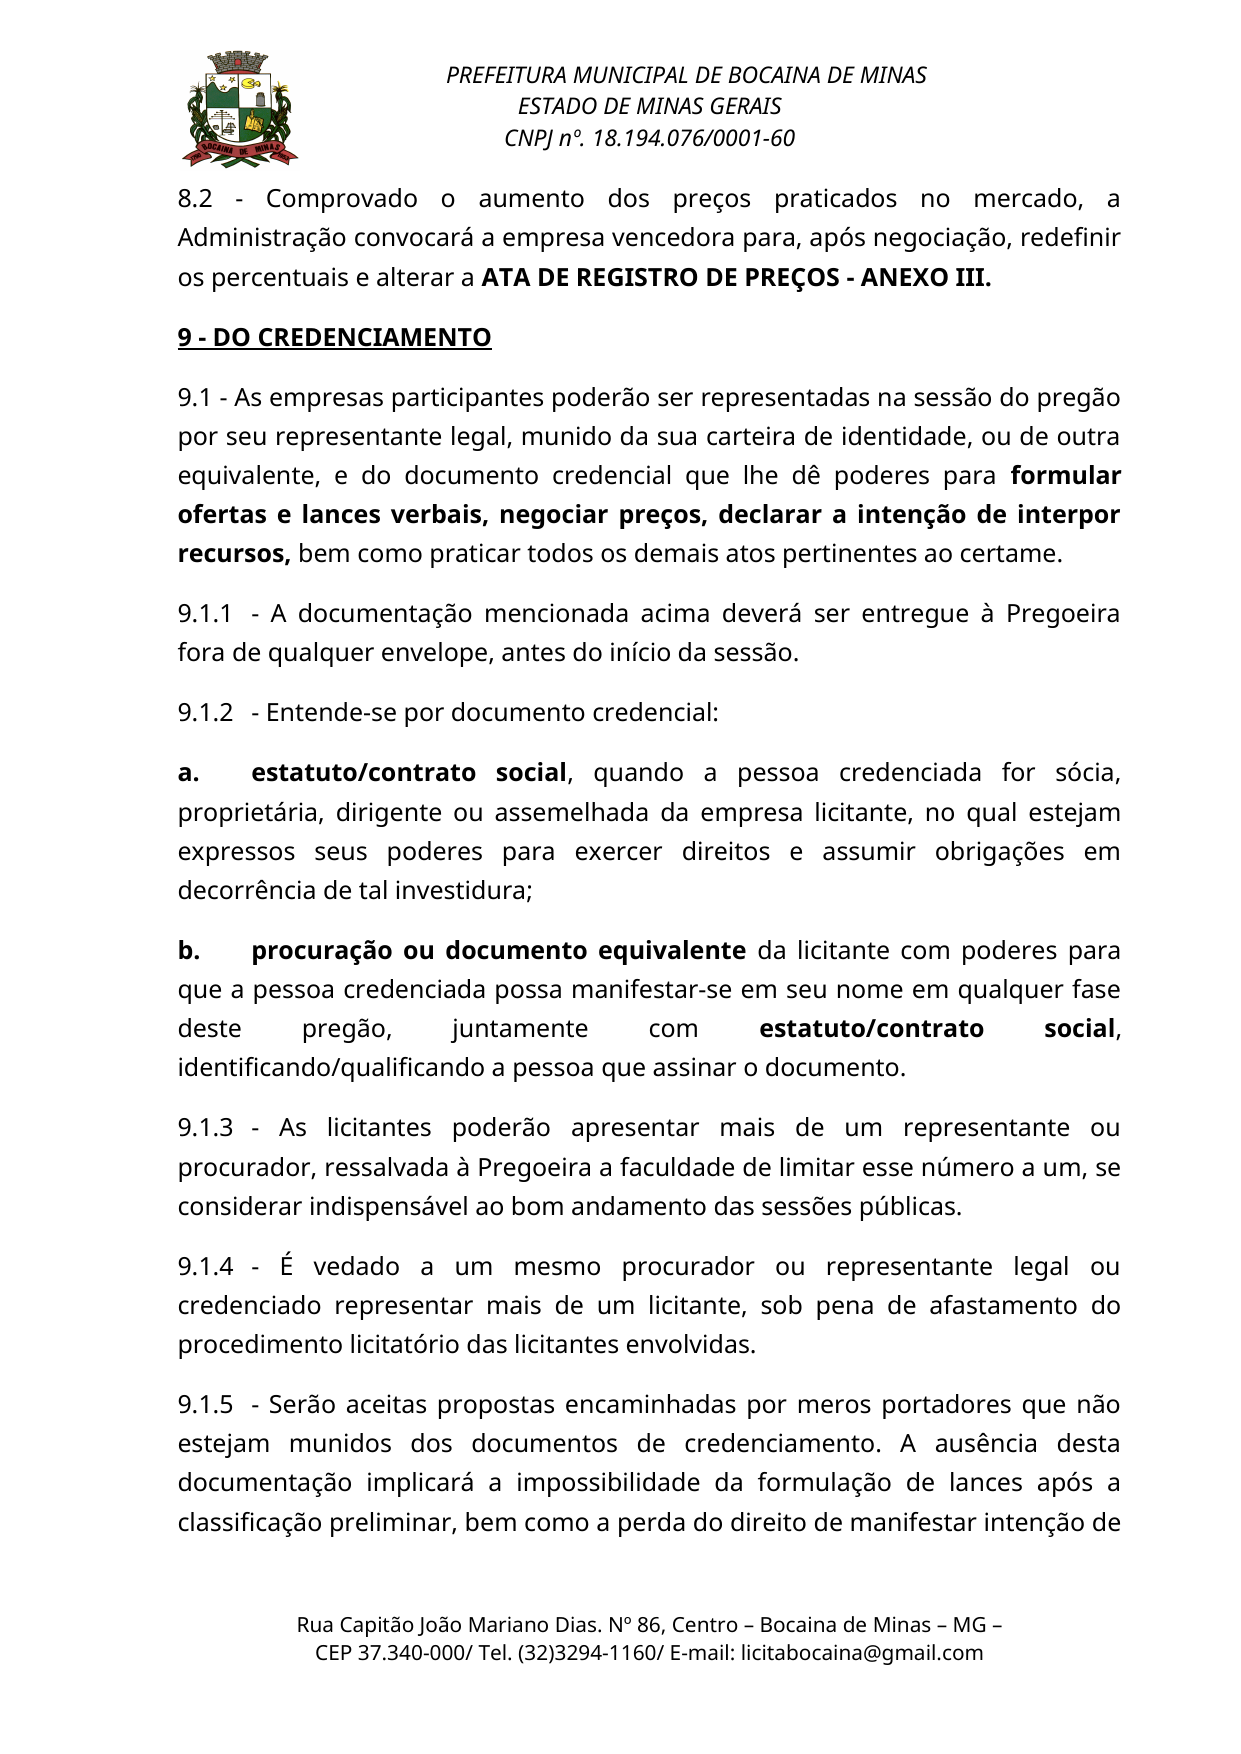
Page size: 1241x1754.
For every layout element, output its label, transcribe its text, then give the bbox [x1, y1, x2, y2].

text b. procuração ou documento equivalente da licitante com poderes para que a pessoa credenciada possa manifestar-se em seu nome em qualquer fase deste pregão, juntamente com estatuto/contrato social, identificando/qualificando a pessoa que assinar o documento. [177, 932, 1122, 1084]
picture [180, 50, 300, 171]
text 9 - DO CREDENCIAMENTO [177, 319, 1122, 353]
text 9.1.4 - É vedado a um mesmo procurador ou representante legal ou credenciado representar mais de um licitante, sob pena de afastamento do procedimento licitatório das licitantes envolvidas. [177, 1248, 1122, 1361]
text 9.1.2 - Entende-se por documento credencial: [177, 695, 1122, 729]
text 9.1 - As empresas participantes poderão ser representadas na sessão do pregão por seu representante legal, munido da sua carteira de identidade, ou de outra equivalente, e do documento credencial que lhe dê poderes para formular ofertas e lances verbais, negociar preços, declarar a intenção de interpor recursos, bem como praticar todos os demais atos pertinentes ao certame. [177, 379, 1122, 570]
text 8.2 - Comprovado o aumento dos preços praticados no mercado, a Administração convocará a empresa vencedora para, após negociação, redefinir os percentuais e alterar a ATA DE REGISTRO DE PREÇOS - ANEXO III. [177, 181, 1122, 293]
text 9.1.1 - A documentação mencionada acima deverá ser entregue à Pregoeira fora de qualquer envelope, antes do início da sessão. [177, 596, 1122, 669]
text 9.1.3 - As licitantes poderão apresentar mais de um representante ou procurador, ressalvada à Pregoeira a faculdade de limitar esse número a um, se considerar indispensável ao bom andamento das sessões públicas. [177, 1110, 1122, 1222]
text a. estatuto/contrato social, quando a pessoa credenciada for sócia, proprietária, dirigente ou assemelhada da empresa licitante, no qual estejam expressos seus poderes para exercer direitos e assumir obrigações em decorrência de tal investidura; [177, 755, 1122, 907]
